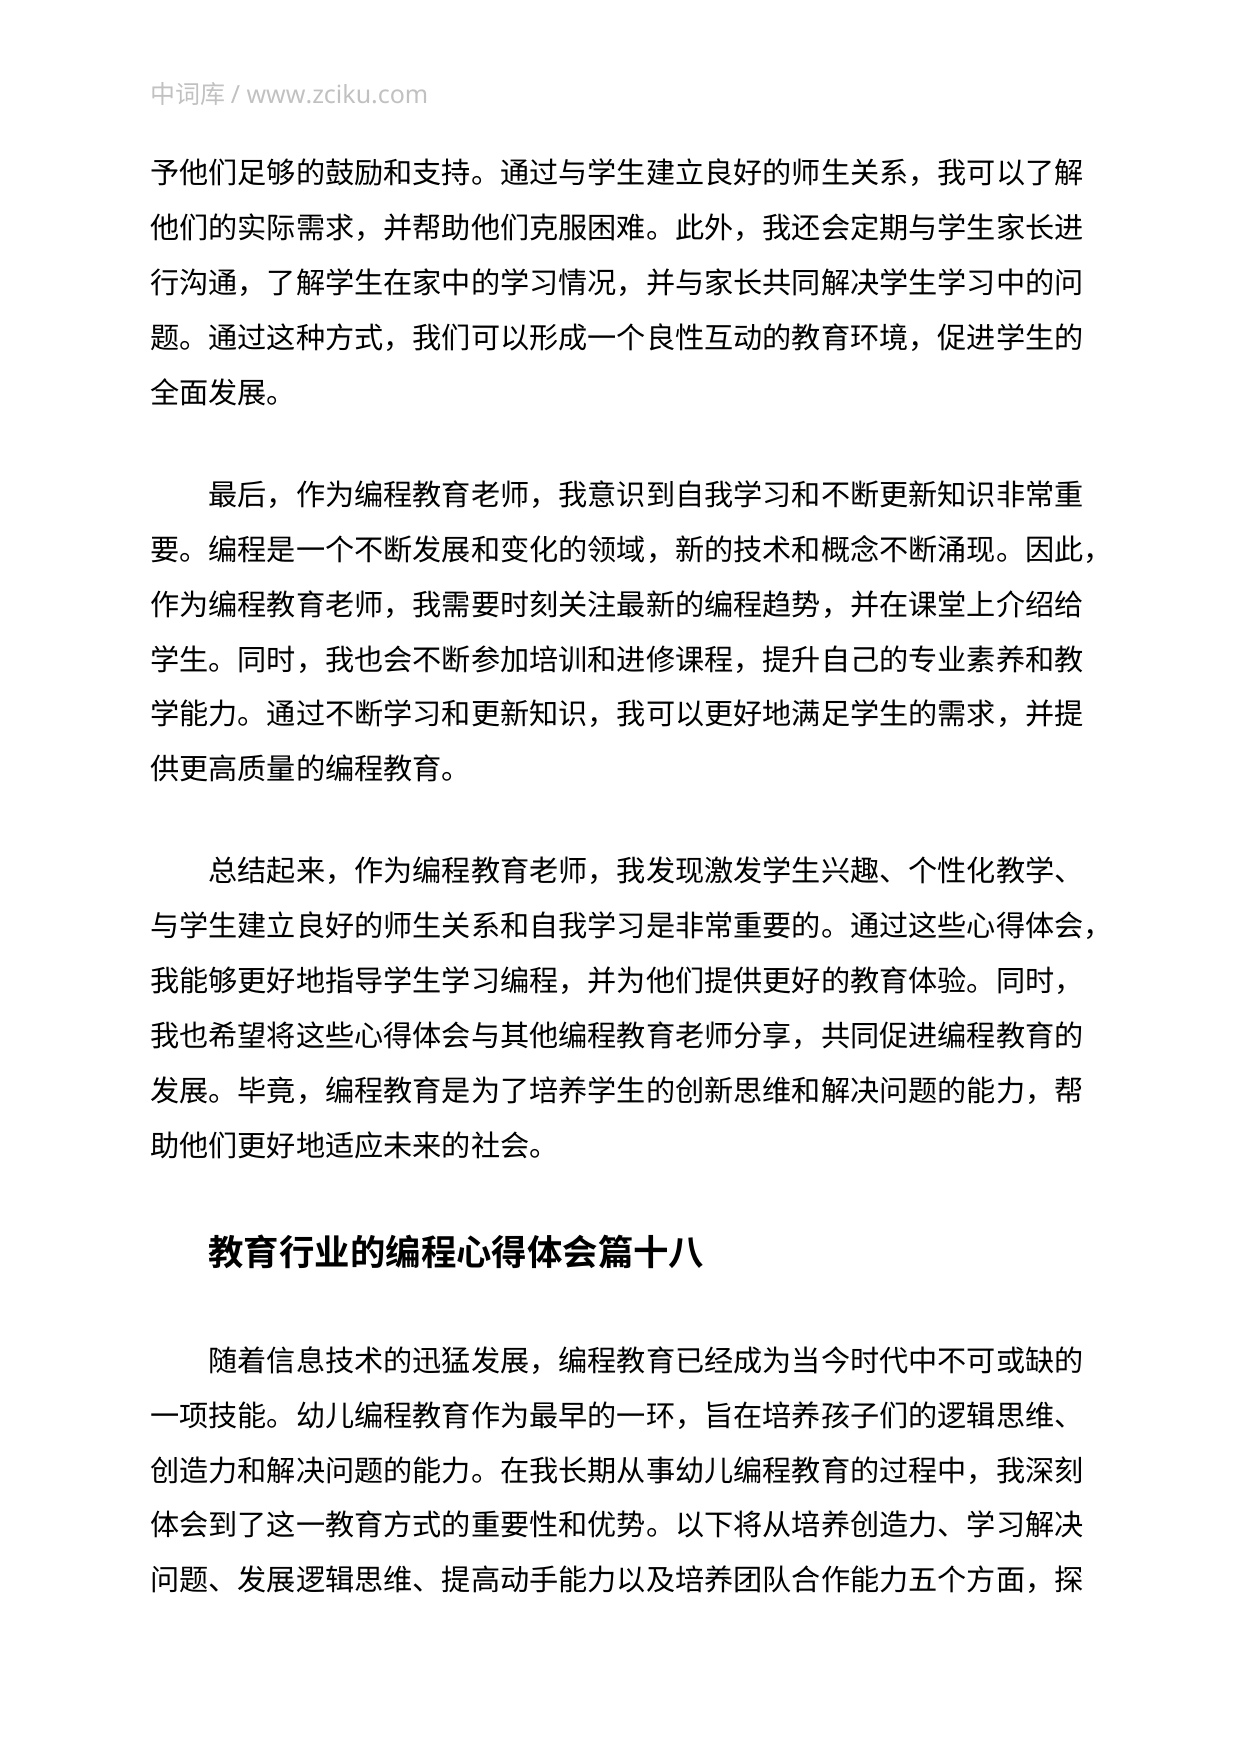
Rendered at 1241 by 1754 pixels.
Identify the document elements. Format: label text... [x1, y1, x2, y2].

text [150, 1337, 1090, 1599]
text 最后，作为编程教育老师，我意识到自我学习和不断更新知识非常重要。编程是一个不断发展和变化的领域，新的技术和概念不断涌现。因此，作为编程教育老师，我需要时刻关注最新的编程趋势，并在课堂上介绍给学生。同时，我也会不断参加培训和进修课程，提升自己的专业素养和教学能力。通过不断学习和更新知识，我可以更好地满足学生的需求，并提供更高质量的编程教育。 [150, 471, 1090, 788]
text 教育行业的编程心得体会篇十八 [150, 1224, 1090, 1275]
text 总结起来，作为编程教育老师，我发现激发学生兴趣、个性化教学、与学生建立良好的师生关系和自我学习是非常重要的。通过这些心得体会，我能够更好地指导学生学习编程，并为他们提供更好的教育体验。同时，我也希望将这些心得体会与其他编程教育老师分享，共同促进编程教育的发展。毕竟，编程教育是为了培养学生的创新思维和解决问题的能力，帮助他们更好地适应未来的社会。 [150, 848, 1090, 1164]
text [150, 150, 1090, 412]
